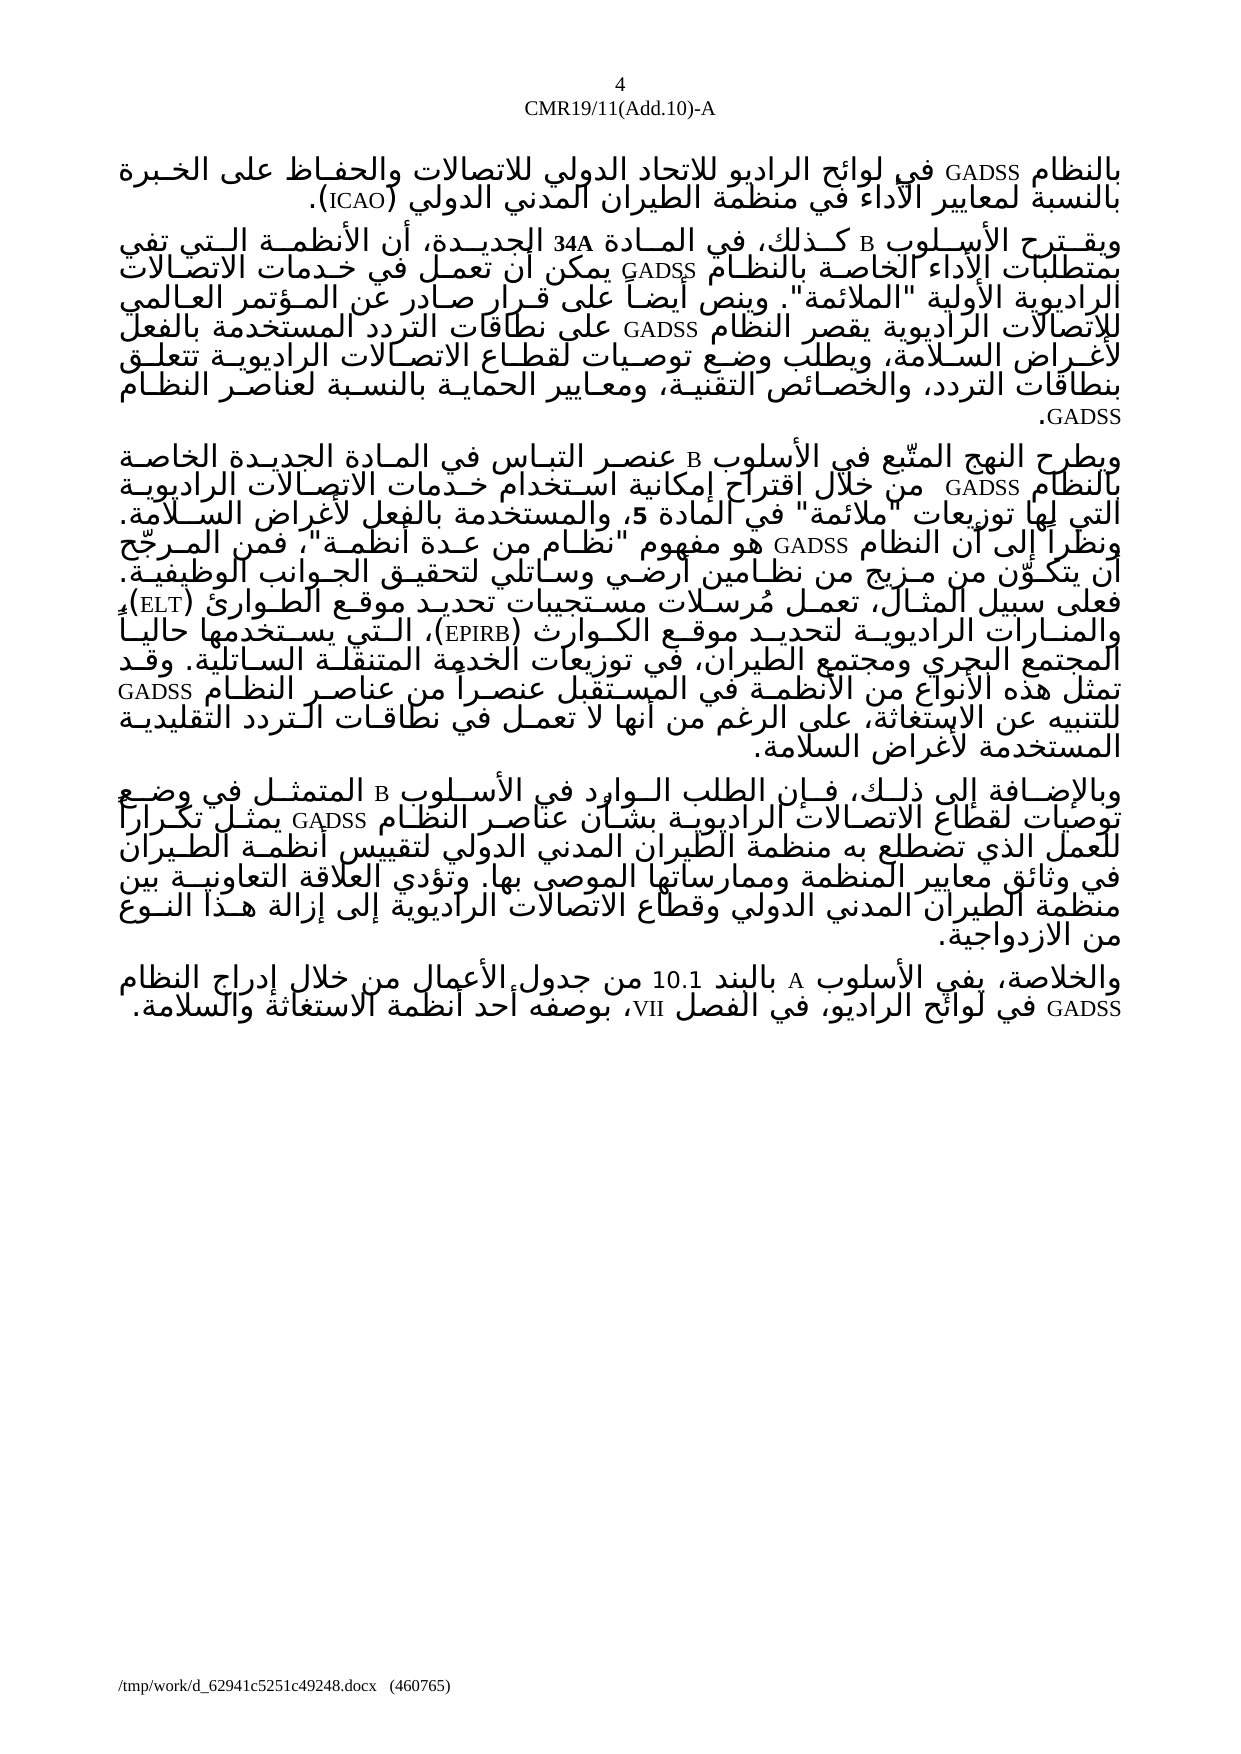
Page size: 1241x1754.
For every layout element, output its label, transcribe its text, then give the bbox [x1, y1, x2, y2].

text ويطرح النهج المتّبع في الأسلوب B عنصر التباس في المادة الجديدة الخاصة بالنظام GADSS من خلال اقتراح إمكانية استخدام خدمات الاتصالات الراديوية التي لها توزيعات "ملائمة" في المادة 5، والمستخدمة بالفعل لأغراض السلامة. ونظراً إلى أن النظام GADSS هو مفهوم "نظام من عدة أنظمة"، فمن المرجّح أن يتكوّن من مزيج من نظامين أرضي وساتلي لتحقيق الجوانب الوظيفية. فعلى سبيل المثال، تعمل مُرسلات مستجيبات تحديد موقع الطوارئ (ELT)، والمنارات الراديوية لتحديد موقع الكوارث (EPIRB)، التي يستخدمها حالياً المجتمع البحري ومجتمع الطيران، في توزيعات الخدمة المتنقلة الساتلية. وقد تمثل هذه الأنواع من الأنظمة في المستقبل عنصراً من عناصر النظام GADSS للتنبيه عن الاستغاثة، على الرغم من أنها لا تعمل في نطاقات التردد التقليدية المستخدمة لأغراض السلامة. [118, 444, 1122, 765]
text والخلاصة، يفي الأسلوب A بالبند 10.1 من جدول الأعمال من خلال إدراج النظام GADSS في لوائح الراديو، في الفصل VII، بوصفه أحد أنظمة الاستغاثة والسلامة. [118, 965, 1122, 1023]
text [118, 157, 1122, 215]
text ويقترح الأسلوب B كذلك، في المادة 34A الجديدة، أن الأنظمة التي تفي بمتطلبات الأداء الخاصة بالنظام GADSS يمكن أن تعمل في خدمات الاتصالات الراديوية الأولية "الملائمة". وينص أيضاً على قرار صادر عن المؤتمر العالمي للاتصالات الراديوية يقصر النظام GADSS على نطاقات التردد المستخدمة بالفعل لأغراض السلامة، ويطلب وضع توصيات لقطاع الاتصالات الراديوية تتعلق بنطاقات التردد، والخصائص التقنية، ومعايير الحماية بالنسبة لعناصر النظام GADSS. [118, 228, 1122, 432]
text وبالإضافة إلى ذلك، فإن الطلب الوارد في الأسلوب B المتمثل في وضع توصيات لقطاع الاتصالات الراديوية بشأن عناصر النظام GADSS يمثل تكراراً للعمل الذي تضطلع به منظمة الطيران المدني الدولي لتقييس أنظمة الطيران في وثائق معايير المنظمة وممارساتها الموصى بها. وتؤدي العلاقة التعاونية بين منظمة الطيران المدني الدولي وقطاع الاتصالات الراديوية إلى إزالة هذا النوع من الازدواجية. [118, 778, 1122, 953]
